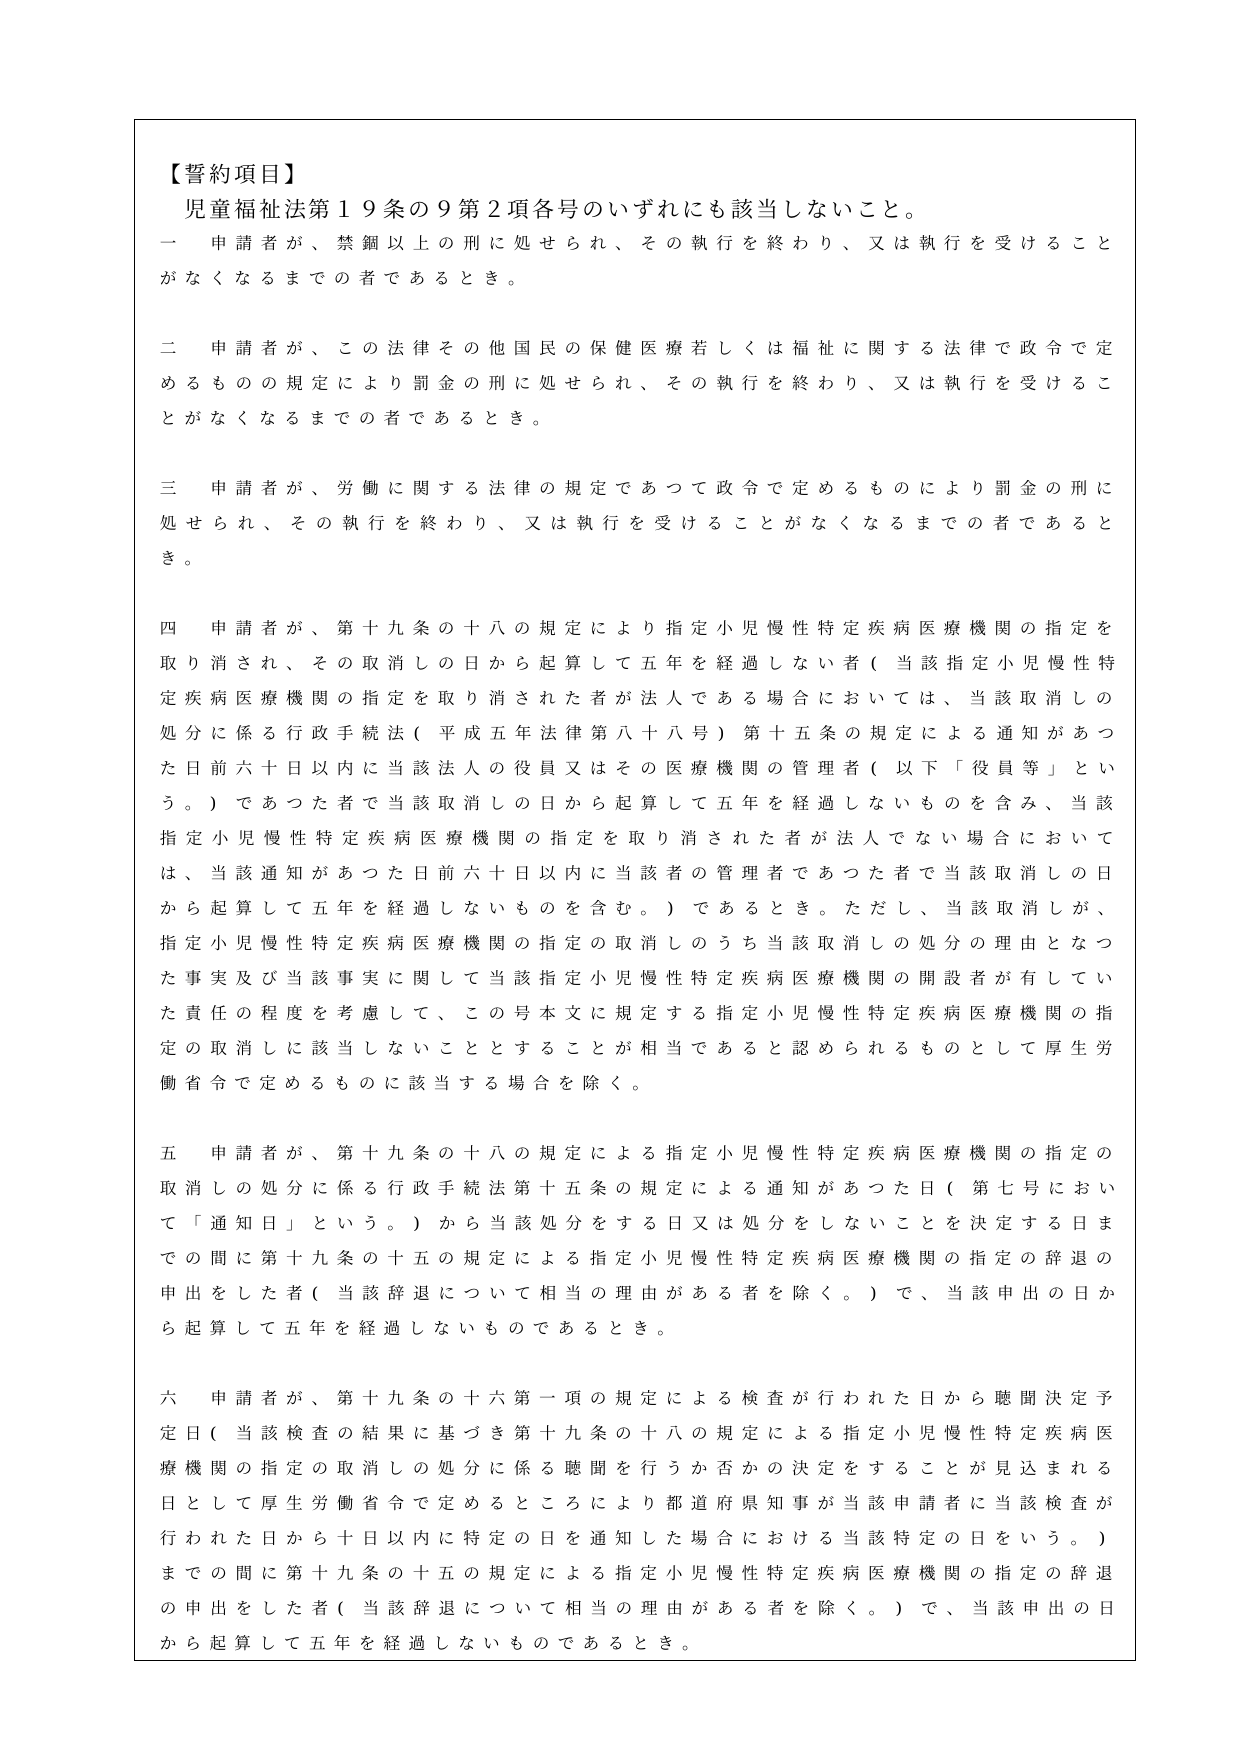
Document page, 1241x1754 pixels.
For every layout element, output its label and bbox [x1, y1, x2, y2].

table_header [135, 120, 1135, 1660]
